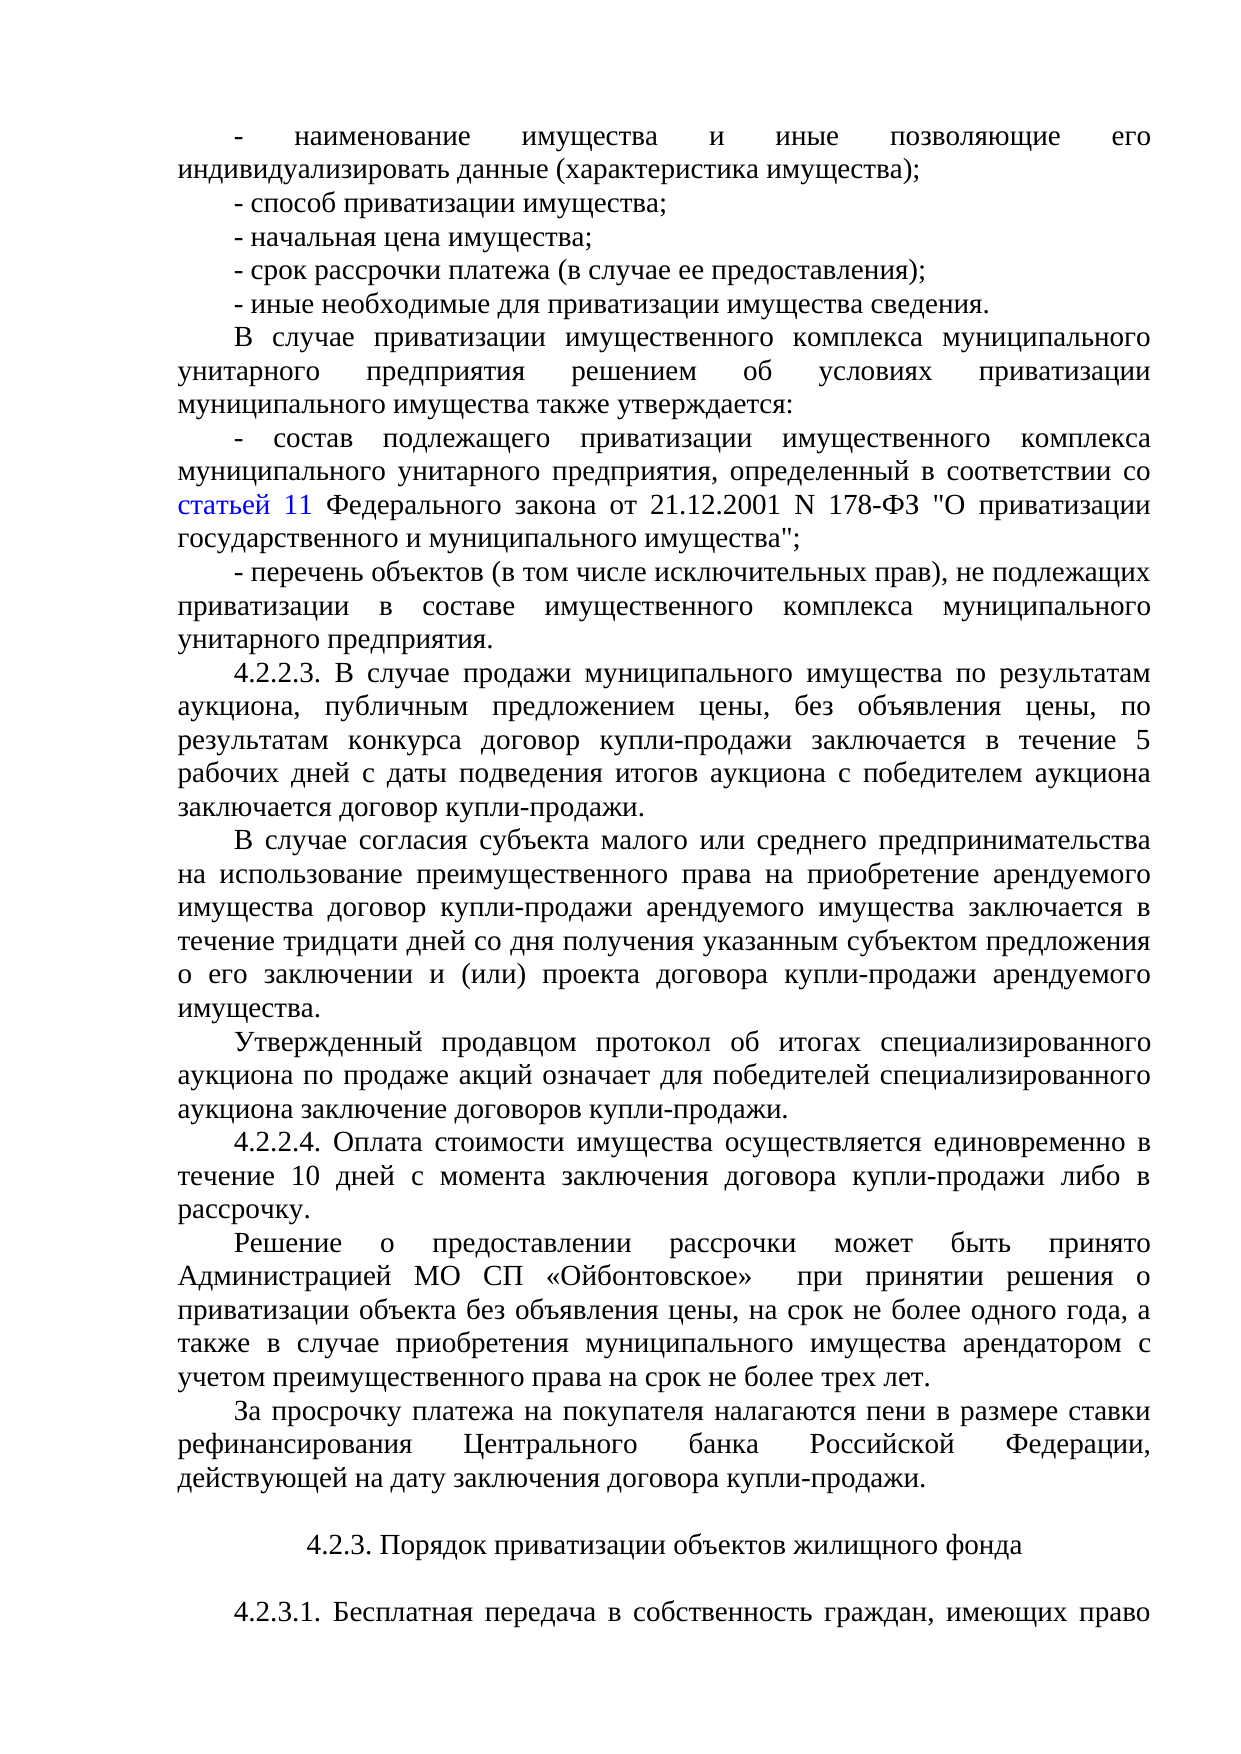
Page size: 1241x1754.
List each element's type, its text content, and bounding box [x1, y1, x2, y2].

text - наименование имущества и иные позволяющие его индивидуализировать данные (характеристика имущества); [177, 118, 1152, 185]
text - перечень объектов (в том числе исключительных прав), не подлежащих приватизации в составе имущественного комплекса муниципального унитарного предприятия. [177, 554, 1152, 655]
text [177, 1594, 1152, 1627]
text 4.2.3. Порядок приватизации объектов жилищного фонда [177, 1527, 1152, 1560]
text За просрочку платежа на покупателя налагаются пени в размере ставки рефинансирования Центрального банка Российской Федерации, действующей на дату заключения договора купли-продажи. [177, 1393, 1152, 1493]
text 4.2.2.3. В случае продажи муниципального имущества по результатам аукциона, публичным предложением цены, без объявления цены, по результатам конкурса договор купли-продажи заключается в течение 5 рабочих дней с даты подведения итогов аукциона с победителем аукциона заключается договор купли-продажи. [177, 655, 1152, 822]
text - состав подлежащего приватизации имущественного комплекса муниципального унитарного предприятия, определенный в соответствии со статьей 11 Федерального закона от 21.12.2001 N 178-ФЗ "О приватизации государственного и муниципального имущества"; [177, 420, 1152, 554]
text - иные необходимые для приватизации имущества сведения. [177, 286, 1152, 319]
text В случае согласия субъекта малого или среднего предпринимательства на использование преимущественного права на приобретение арендуемого имущества договор купли-продажи арендуемого имущества заключается в течение тридцати дней со дня получения указанным субъектом предложения о его заключении и (или) проекта договора купли-продажи арендуемого имущества. [177, 822, 1152, 1024]
text 4.2.2.4. Оплата стоимости имущества осуществляется единовременно в течение 10 дней с момента заключения договора купли-продажи либо в рассрочку. [177, 1124, 1152, 1225]
text Решение о предоставлении рассрочки может быть принято Администрацией МО СП «Ойбонтовское» при принятии решения о приватизации объекта без объявления цены, на срок не более одного года, а также в случае приобретения муниципального имущества арендатором с учетом преимущественного права на срок не более трех лет. [177, 1225, 1152, 1393]
text Утвержденный продавцом протокол об итогах специализированного аукциона по продаже акций означает для победителей специализированного аукциона заключение договоров купли-продажи. [177, 1024, 1152, 1124]
text - срок рассрочки платежа (в случае ее предоставления); [177, 252, 1152, 286]
text - начальная цена имущества; [177, 219, 1152, 252]
text В случае приватизации имущественного комплекса муниципального унитарного предприятия решением об условиях приватизации муниципального имущества также утверждается: [177, 319, 1152, 420]
text - способ приватизации имущества; [177, 185, 1152, 219]
